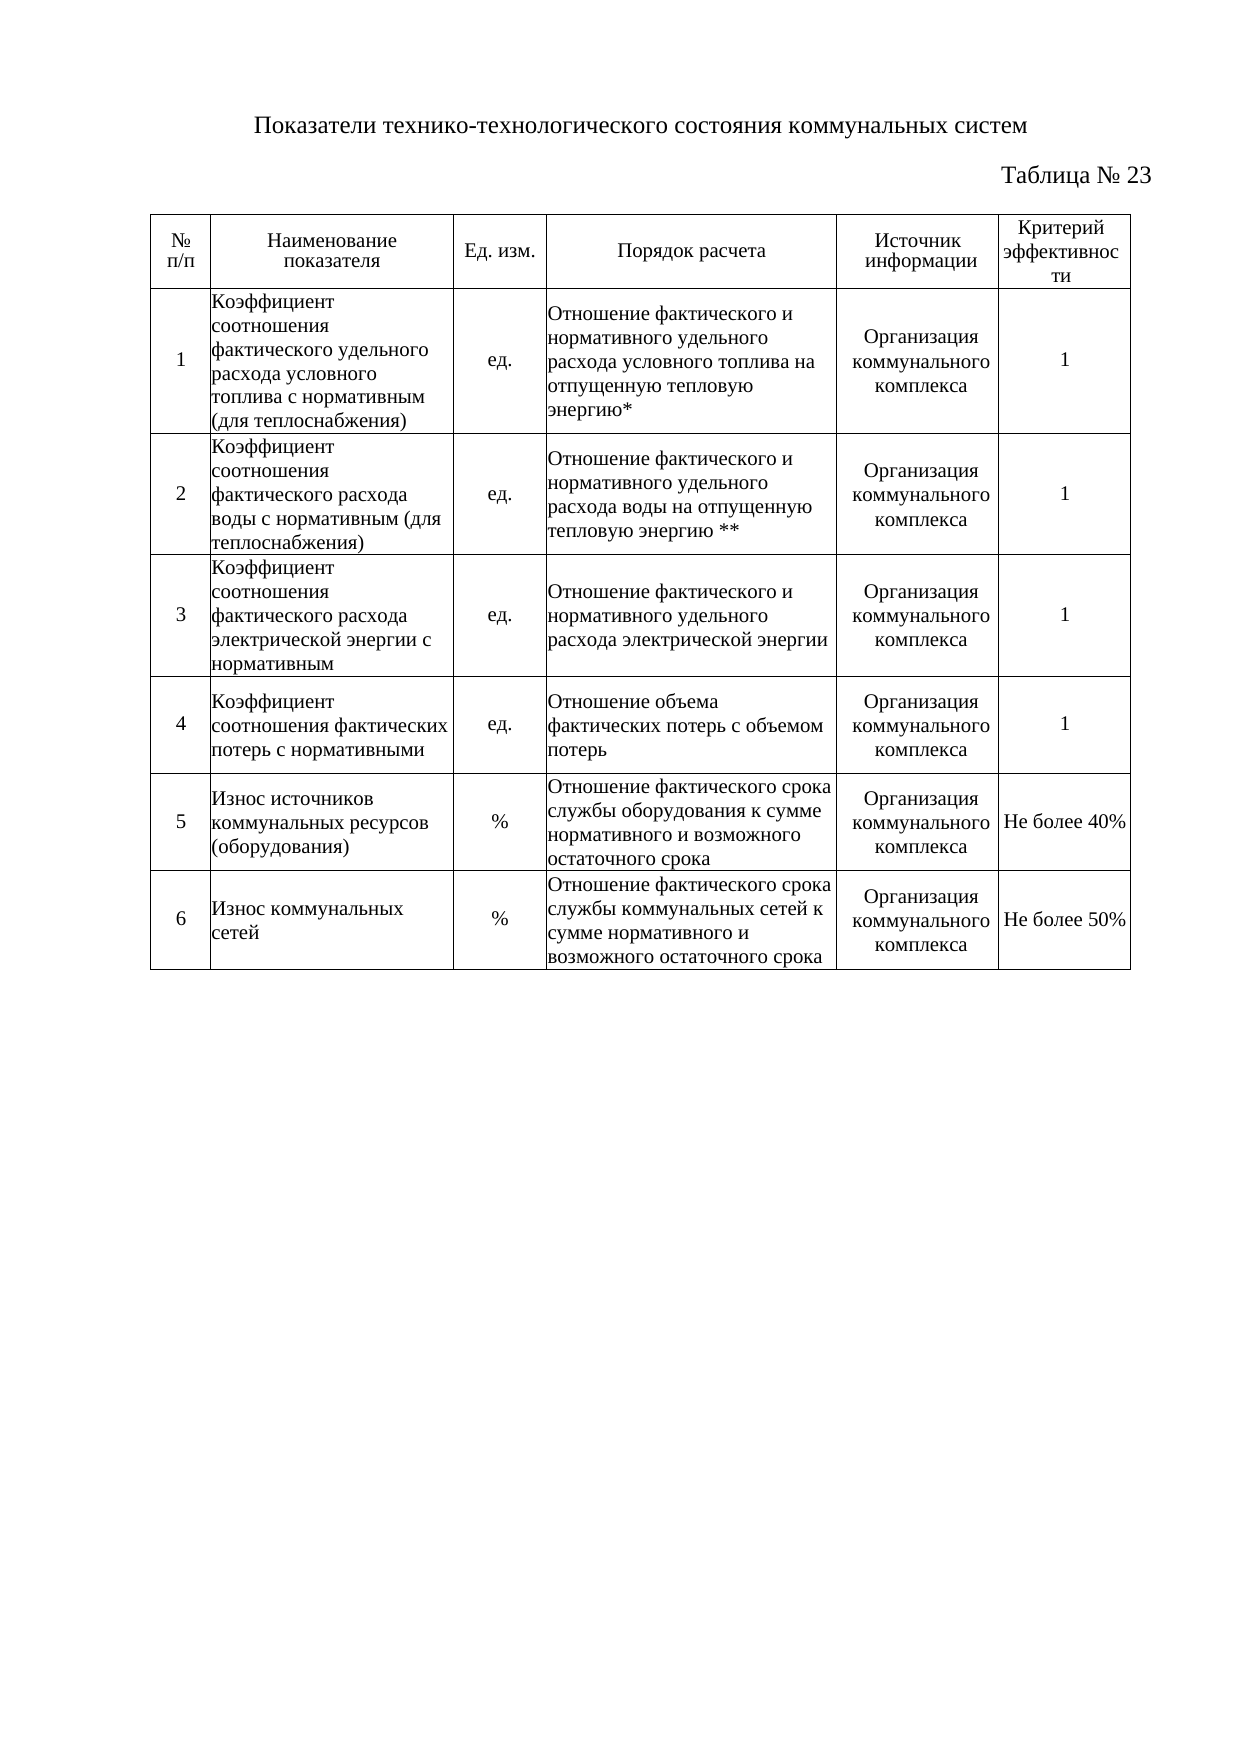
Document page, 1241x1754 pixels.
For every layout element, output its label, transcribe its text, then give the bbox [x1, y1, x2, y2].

table_cell 6 [151, 871, 210, 969]
table_cell Отношение фактического и нормативного удельного расхода воды на отпущенную тепловую энергию ** [547, 434, 836, 554]
table_cell Отношение фактического срока службы коммунальных сетей к сумме нормативного и возможного остаточного срока [547, 871, 836, 969]
table_cell ед. [454, 434, 546, 554]
table_header Наименование показателя [211, 215, 453, 288]
table_cell 5 [151, 774, 210, 870]
table_cell Износ источников коммунальных ресурсов (оборудования) [211, 774, 453, 870]
table_cell 1 [151, 289, 210, 433]
table_cell 2 [151, 434, 210, 554]
table_cell Организация коммунального комплекса [837, 289, 998, 433]
table_cell Организация коммунального комплекса [837, 774, 998, 870]
table_cell Коэффициент соотношения фактического расхода электрической энергии с нормативным [211, 555, 453, 676]
table_header Критерий эффективнос ти [999, 215, 1130, 288]
table_cell 3 [151, 555, 210, 676]
table_cell 4 [151, 677, 210, 773]
table_cell Отношение фактического и нормативного удельного расхода условного топлива на отпущенную тепловую энергию* [547, 289, 836, 433]
table_cell 1 [999, 677, 1130, 773]
table_cell Отношение фактического и нормативного удельного расхода электрической энергии [547, 555, 836, 676]
text Показатели технико-технологического состояния коммунальных систем [130, 114, 1152, 139]
table_header Ед. изм. [454, 215, 546, 288]
table_cell Износ коммунальных сетей [211, 871, 453, 969]
table_cell Не более 40% [999, 774, 1130, 870]
text Таблица № 23 [130, 164, 1152, 189]
table_cell Организация коммунального комплекса [837, 434, 998, 554]
table_cell Организация коммунального комплекса [837, 871, 998, 969]
table_cell 1 [999, 434, 1130, 554]
table_cell Коэффициент соотношения фактического удельного расхода условного топлива с нормативным (для теплоснабжения) [329, 289, 453, 433]
table_cell Организация коммунального комплекса [837, 555, 998, 676]
table_cell 1 [999, 555, 1130, 676]
table_cell ед. [454, 289, 546, 433]
table_cell Коэффициент соотношения фактического расхода воды с нормативным (для теплоснабжения) [329, 434, 453, 554]
table_cell Отношение фактического срока службы оборудования к сумме нормативного и возможного остаточного срока [711, 774, 836, 870]
table_header № п/п [151, 215, 210, 288]
table_cell Отношение объема фактических потерь с объемом потерь [547, 677, 836, 773]
table_cell % [454, 871, 546, 969]
table_header Источник информации [837, 215, 998, 288]
table_cell 1 [999, 289, 1130, 433]
table_cell Организация коммунального комплекса [837, 677, 998, 773]
table_cell ед. [454, 677, 546, 773]
table_cell ед. [454, 555, 546, 676]
table_header Порядок расчета [547, 215, 836, 288]
table_cell Коэффициент соотношения фактических потерь с нормативными [211, 677, 453, 773]
table_cell Не более 50% [999, 871, 1130, 969]
table_cell % [454, 774, 546, 870]
